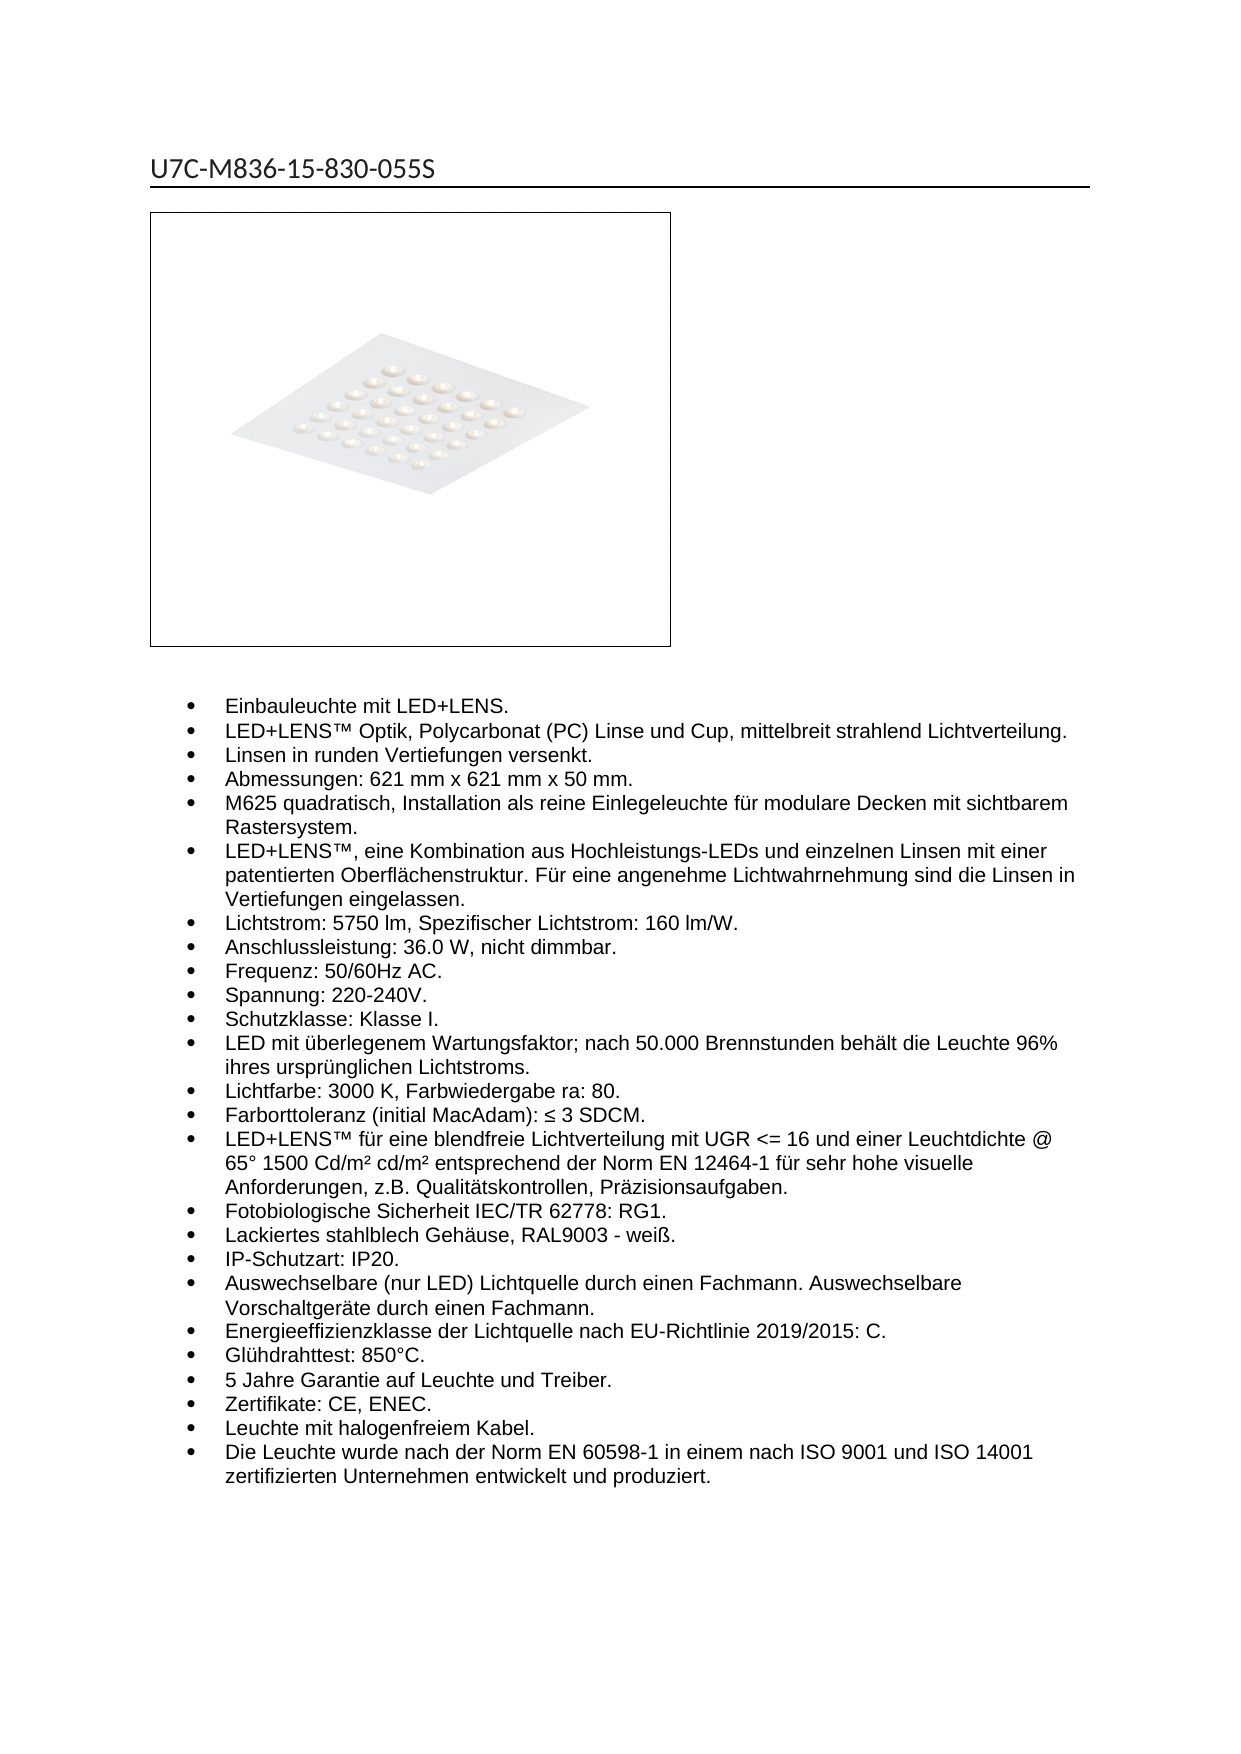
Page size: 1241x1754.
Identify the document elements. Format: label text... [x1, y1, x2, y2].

text U7C-M836-15-830-055S [150, 150, 1090, 186]
list LED mit überlegenem Wartungsfaktor; nach 50.000 Brennstunden behält die Leuchte 96% ihres ursprünglichen Lichtstroms. [187, 1031, 1090, 1079]
list Zertifikate: CE, ENEC. [187, 1391, 1090, 1416]
picture [151, 213, 670, 646]
list Glühdrahttest: 850°C. [187, 1343, 1090, 1367]
list Lackiertes stahlblech Gehäuse, RAL9003 - weiß. [187, 1223, 1090, 1247]
list Spannung: 220-240V. [187, 983, 1090, 1007]
list Abmessungen: 621 mm x 621 mm x 50 mm. [187, 767, 1090, 791]
list Die Leuchte wurde nach der Norm EN 60598-1 in einem nach ISO 9001 und ISO 14001 zertifizierten Unternehmen entwickelt und produziert. [187, 1439, 1090, 1488]
list Energieeffizienzklasse der Lichtquelle nach EU-Richtlinie 2019/2015: C. [187, 1319, 1090, 1343]
list LED+LENS™, eine Kombination aus Hochleistungs-LEDs und einzelnen Linsen mit einer patentierten Oberflächenstruktur. Für eine angenehme Lichtwahrnehmung sind die Linsen in Vertiefungen eingelassen. [187, 839, 1090, 911]
list Lichtfarbe: 3000 K, Farbwiedergabe ra: 80. [187, 1079, 1090, 1103]
list LED+LENS™ für eine blendfreie Lichtverteilung mit UGR <= 16 und einer Leuchtdichte @ 65° 1500 Cd/m² cd/m² entsprechend der Norm EN 12464-1 für sehr hohe visuelle Anforderungen, z.B. Qualitätskontrollen, Präzisionsaufgaben. [187, 1127, 1090, 1199]
list LED+LENS™ Optik, Polycarbonat (PC) Linse und Cup, mittelbreit strahlend Lichtverteilung. [187, 718, 1090, 742]
list Linsen in runden Vertiefungen versenkt. [187, 742, 1090, 767]
list Fotobiologische Sicherheit IEC/TR 62778: RG1. [187, 1199, 1090, 1223]
list Farborttoleranz (initial MacAdam): ≤ 3 SDCM. [187, 1103, 1090, 1127]
list Auswechselbare (nur LED) Lichtquelle durch einen Fachmann. Auswechselbare Vorschaltgeräte durch einen Fachmann. [187, 1271, 1090, 1319]
list Frequenz: 50/60Hz AC. [187, 959, 1090, 983]
list M625 quadratisch, Installation als reine Einlegeleuchte für modulare Decken mit sichtbarem Rastersystem. [187, 791, 1090, 839]
list Lichtstrom: 5750 lm, Spezifischer Lichtstrom: 160 lm/W. [187, 911, 1090, 935]
list 5 Jahre Garantie auf Leuchte und Treiber. [187, 1367, 1090, 1391]
list IP-Schutzart: IP20. [187, 1247, 1090, 1271]
list Schutzklasse: Klasse I. [187, 1007, 1090, 1031]
list Einbauleuchte mit LED+LENS. [187, 694, 1090, 718]
list Leuchte mit halogenfreiem Kabel. [187, 1416, 1090, 1439]
list Anschlussleistung: 36.0 W, nicht dimmbar. [187, 935, 1090, 959]
